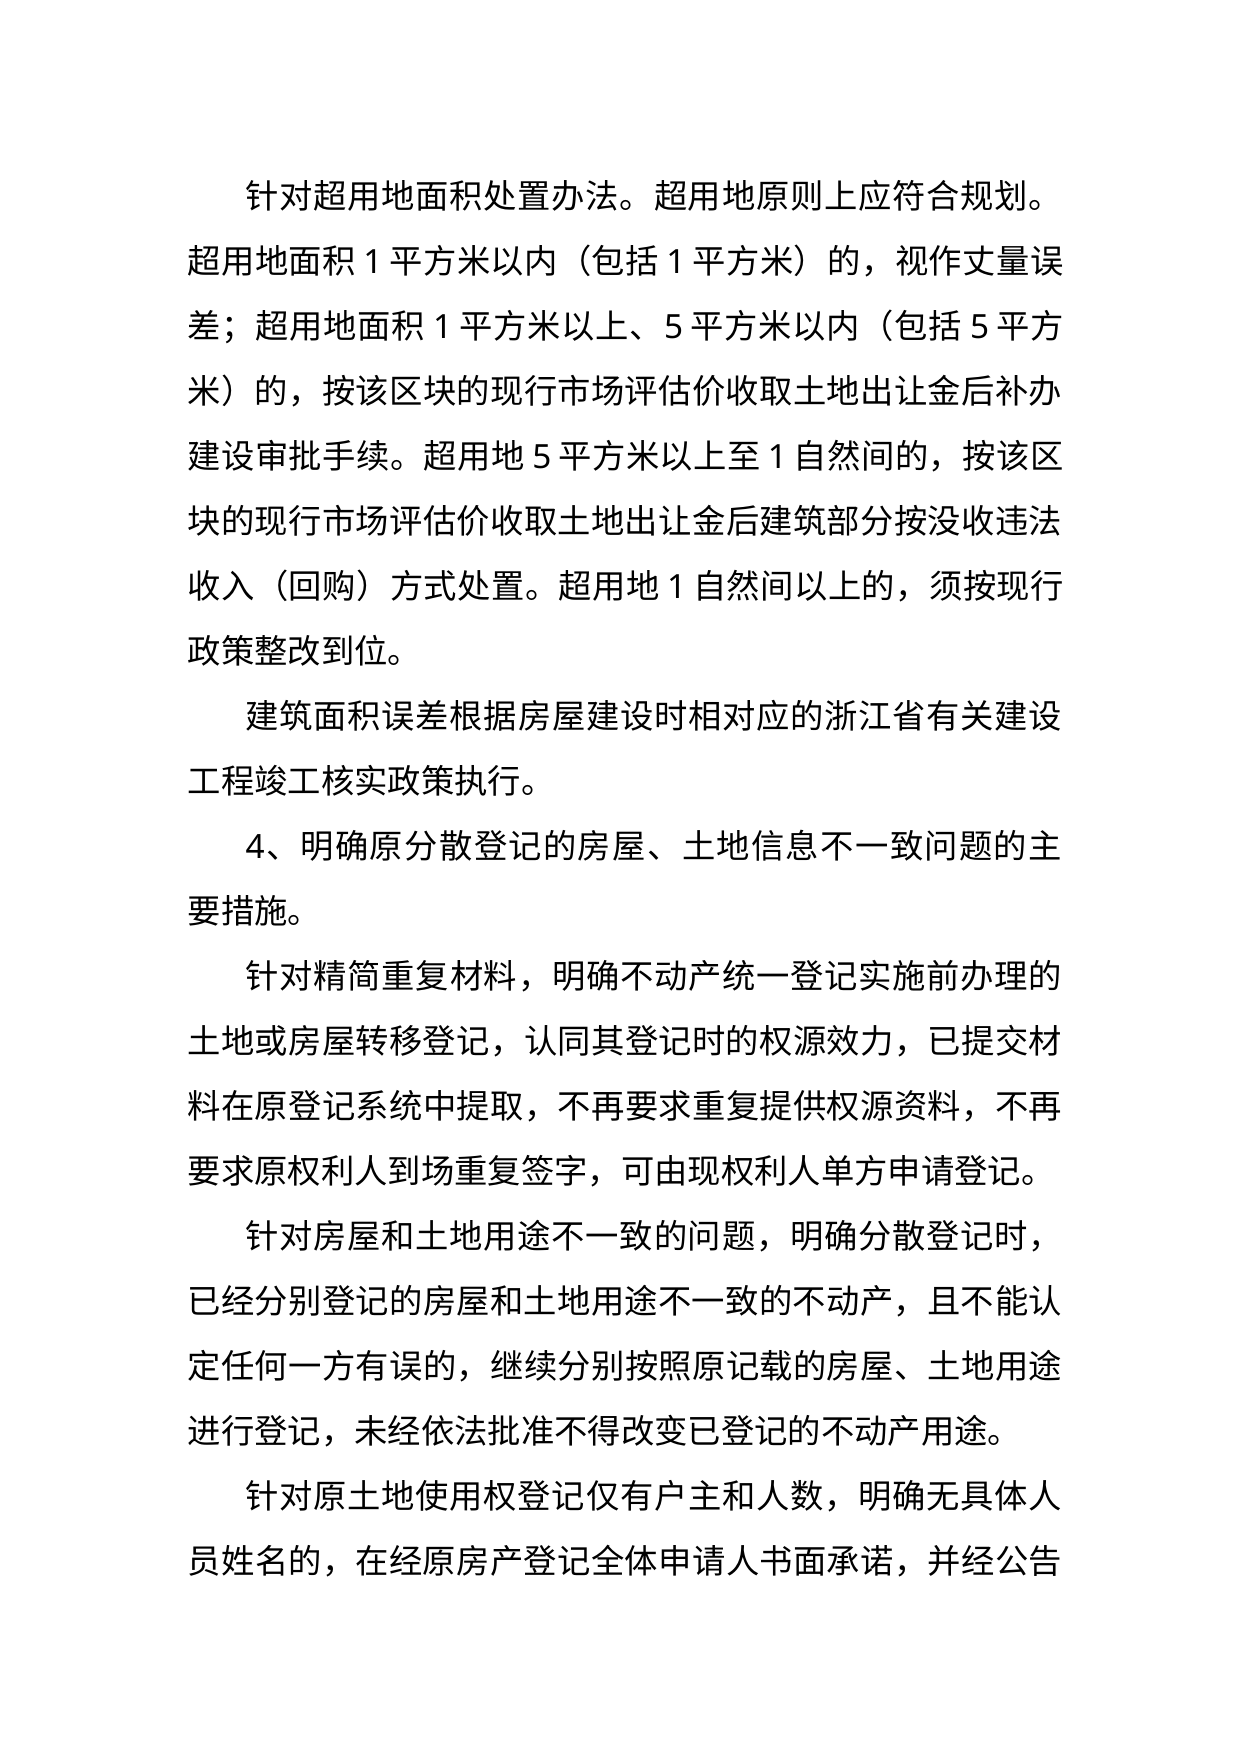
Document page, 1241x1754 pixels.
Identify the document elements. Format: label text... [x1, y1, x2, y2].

text 建筑面积误差根据房屋建设时相对应的浙江省有关建设工程竣工核实政策执行。 [187, 682, 1064, 812]
text 针对房屋和土地用途不一致的问题，明确分散登记时，已经分别登记的房屋和土地用途不一致的不动产，且不能认定任何一方有误的，继续分别按照原记载的房屋、土地用途进行登记，未经依法批准不得改变已登记的不动产用途。 [187, 1202, 1064, 1462]
text 针对超用地面积处置办法。超用地原则上应符合规划。超用地面积1平方米以内（包括1平方米）的，视作丈量误差；超用地面积1平方米以上、5平方米以内（包括5平方米）的，按该区块的现行市场评估价收取土地出让金后补办建设审批手续。超用地5平方米以上至1自然间的，按该区块的现行市场评估价收取土地出让金后建筑部分按没收违法收入（回购）方式处置。超用地1自然间以上的，须按现行政策整改到位。 [187, 162, 1064, 682]
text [187, 1462, 1064, 1592]
text 针对精简重复材料，明确不动产统一登记实施前办理的土地或房屋转移登记，认同其登记时的权源效力，已提交材料在原登记系统中提取，不再要求重复提供权源资料，不再要求原权利人到场重复签字，可由现权利人单方申请登记。 [187, 942, 1064, 1202]
text 4、明确原分散登记的房屋、土地信息不一致问题的主要措施。 [187, 812, 1064, 942]
